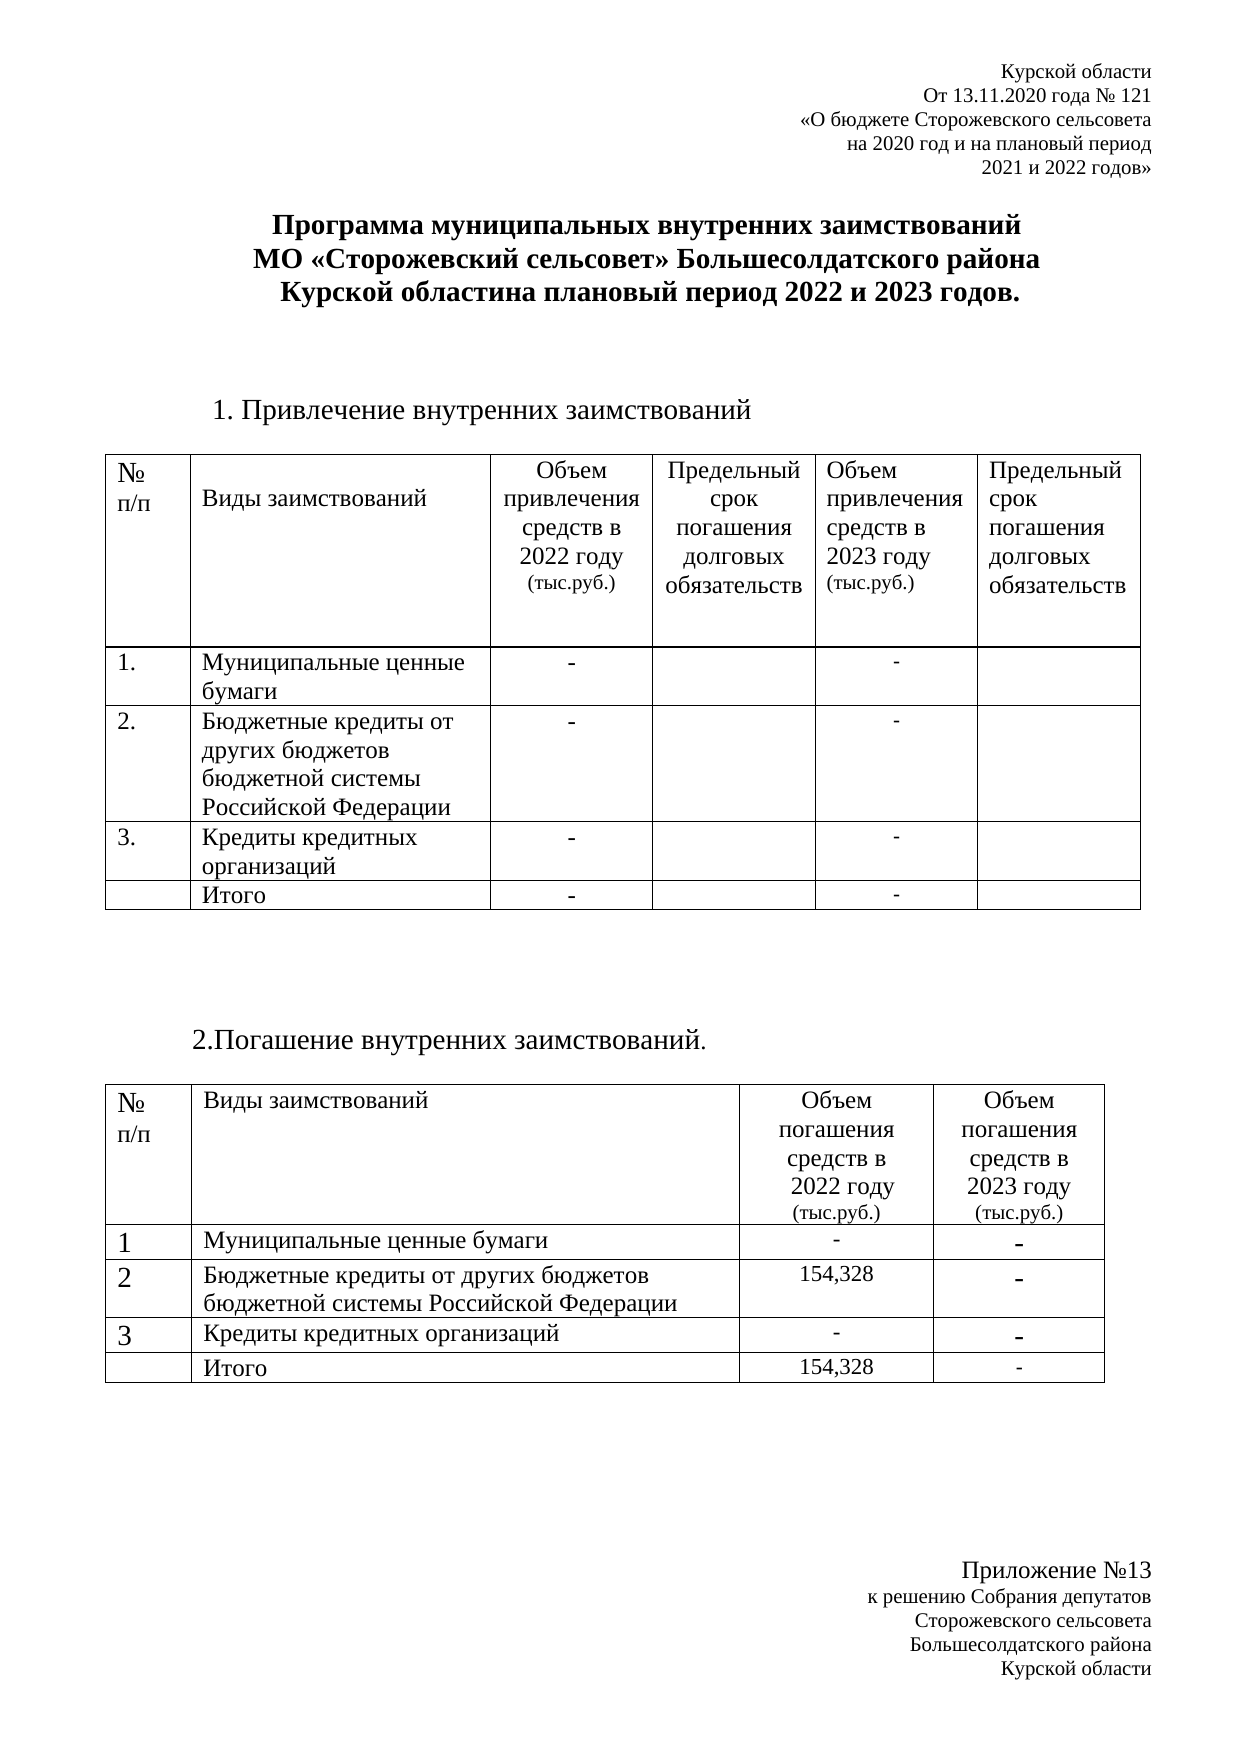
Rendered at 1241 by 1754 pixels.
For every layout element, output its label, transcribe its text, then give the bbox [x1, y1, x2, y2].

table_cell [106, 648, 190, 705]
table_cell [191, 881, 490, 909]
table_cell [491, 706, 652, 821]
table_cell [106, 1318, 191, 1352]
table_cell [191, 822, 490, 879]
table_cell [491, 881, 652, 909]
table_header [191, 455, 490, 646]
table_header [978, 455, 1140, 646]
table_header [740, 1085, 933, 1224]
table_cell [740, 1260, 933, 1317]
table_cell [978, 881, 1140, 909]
text 2021 и 2022 годов» [118, 155, 1152, 179]
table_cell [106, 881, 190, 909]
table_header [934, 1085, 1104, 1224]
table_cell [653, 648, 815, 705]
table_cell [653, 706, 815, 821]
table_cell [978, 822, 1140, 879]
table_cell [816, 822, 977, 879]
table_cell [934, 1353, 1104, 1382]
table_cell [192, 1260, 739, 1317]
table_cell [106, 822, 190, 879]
text Программа муниципальных внутренних заимствований [118, 207, 1152, 241]
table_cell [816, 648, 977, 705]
text «О бюджете Сторожевского сельсовета [118, 107, 1152, 131]
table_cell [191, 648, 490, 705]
text Курской области [118, 59, 1152, 83]
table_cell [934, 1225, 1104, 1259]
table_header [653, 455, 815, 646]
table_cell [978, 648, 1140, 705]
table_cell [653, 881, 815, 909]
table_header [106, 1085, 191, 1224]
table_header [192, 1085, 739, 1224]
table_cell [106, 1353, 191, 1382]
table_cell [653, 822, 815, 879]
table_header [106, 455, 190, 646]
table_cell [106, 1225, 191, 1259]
text МО «Сторожевский сельсовет» Большесолдатского района [118, 241, 1152, 274]
text на 2020 год и на плановый период [118, 131, 1152, 155]
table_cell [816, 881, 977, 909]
text 2.Погашение внутренних заимствований. [118, 1022, 1152, 1056]
text Курской областина плановый период 2022 и 2023 годов. [118, 274, 1152, 308]
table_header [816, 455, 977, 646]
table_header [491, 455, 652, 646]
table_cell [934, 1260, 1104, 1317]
text Курской области [118, 1656, 1152, 1680]
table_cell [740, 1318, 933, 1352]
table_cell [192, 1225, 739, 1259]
text Сторожевского сельсовета [118, 1608, 1152, 1632]
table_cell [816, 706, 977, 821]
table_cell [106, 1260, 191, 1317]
text к решению Собрания депутатов [118, 1584, 1152, 1608]
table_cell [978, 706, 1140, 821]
text От 13.11.2020 года № 121 [118, 83, 1152, 107]
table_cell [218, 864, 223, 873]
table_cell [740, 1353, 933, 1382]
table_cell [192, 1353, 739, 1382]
text 1. Привлечение внутренних заимствований [118, 392, 1152, 426]
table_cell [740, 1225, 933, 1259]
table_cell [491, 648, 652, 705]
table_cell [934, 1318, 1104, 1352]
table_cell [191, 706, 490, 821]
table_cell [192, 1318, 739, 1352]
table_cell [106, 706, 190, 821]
text Приложение №13 [118, 1555, 1152, 1584]
text Большесолдатского района [118, 1632, 1152, 1656]
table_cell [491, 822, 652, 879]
